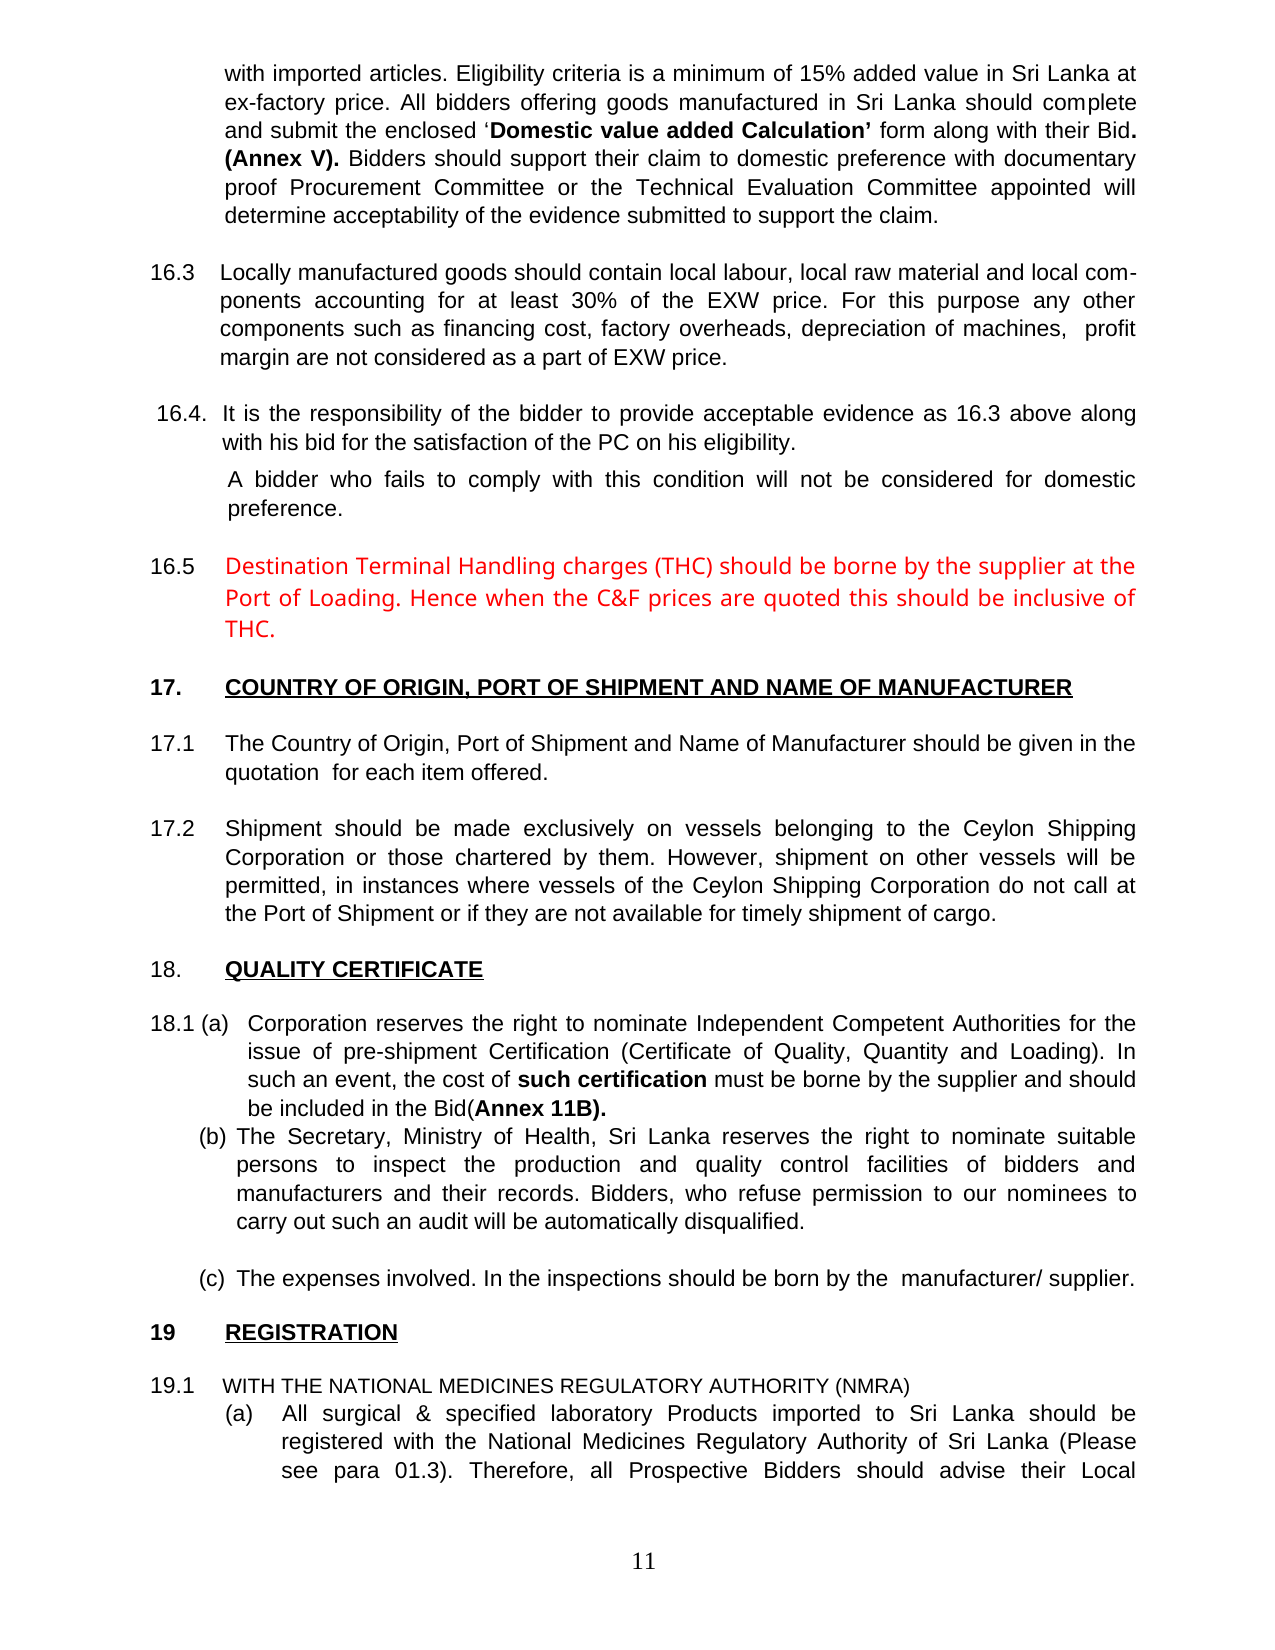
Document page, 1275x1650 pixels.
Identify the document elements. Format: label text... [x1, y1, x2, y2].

list The expenses involved. In the inspections should be born by the manufacturer/ supplier. [198, 1263, 1137, 1292]
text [225, 1399, 1137, 1484]
text 17.2 Shipment should be made exclusively on vessels belonging to the Ceylon Shipping Corporation or those chartered by them. However, shipment on other vessels will be permitted, in instances where vessels of the Ceylon Shipping Corporation do not call at the or if they are not available for timely shipment of cargo. [150, 814, 1137, 927]
text 18.1 (a) Corporation reserves the right to nominate Independent Competent Authorities for the issue of pre-shipment Certification (Certificate of Quality, Quantity and Loading). In such an event, the cost of such certification must be borne by the supplier and should be included in the Bid(Annex 11B). [150, 1008, 1137, 1122]
text 19.1 WITH THE NATIONAL MEDICINES REGULATORY AUTHORITY (NMRA) [150, 1370, 1137, 1399]
text 16.4. It is the responsibility of the bidder to provide acceptable evidence as 16.3 above along with his bid for the satisfaction of the PC on his eligibility. [150, 399, 1137, 456]
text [150, 59, 1137, 229]
text 19 REGISTRATION [150, 1318, 1137, 1346]
text 16.3 Locally manufactured goods should contain local labour, local raw material and local components accounting for at least 30% of the EXW price. For this purpose any other components such as financing cost, factory overheads, depreciation of machines, profit margin are not considered as a part of EXW price. [150, 257, 1137, 371]
text 16.5 Destination Terminal Handling charges (THC) should be borne by the supplier at the Port of Loading. Hence when the C&F prices are quoted this should be inclusive of THC. [150, 550, 1137, 644]
list The Secretary, Ministry of Health, Sri Lanka reserves the right to nominate suitable persons to inspect the production and quality control facilities of bidders and manufacturers and their records. Bidders, who refuse permission to our nominees to carry out such an audit will be automatically disqualified. [198, 1122, 1137, 1235]
text A bidder who fails to comply with this condition will not be considered for domestic preference. [227, 465, 1137, 522]
text 17.1 The Country of Origin, and Name of Manufacturer should be given in the quotation for each item offered. [150, 729, 1137, 786]
text 17. COUNTRY OF ORIGIN, AND NAME OF MANUFACTURER [150, 672, 1137, 701]
text 18. QUALITY CERTIFICATE [150, 956, 1137, 982]
